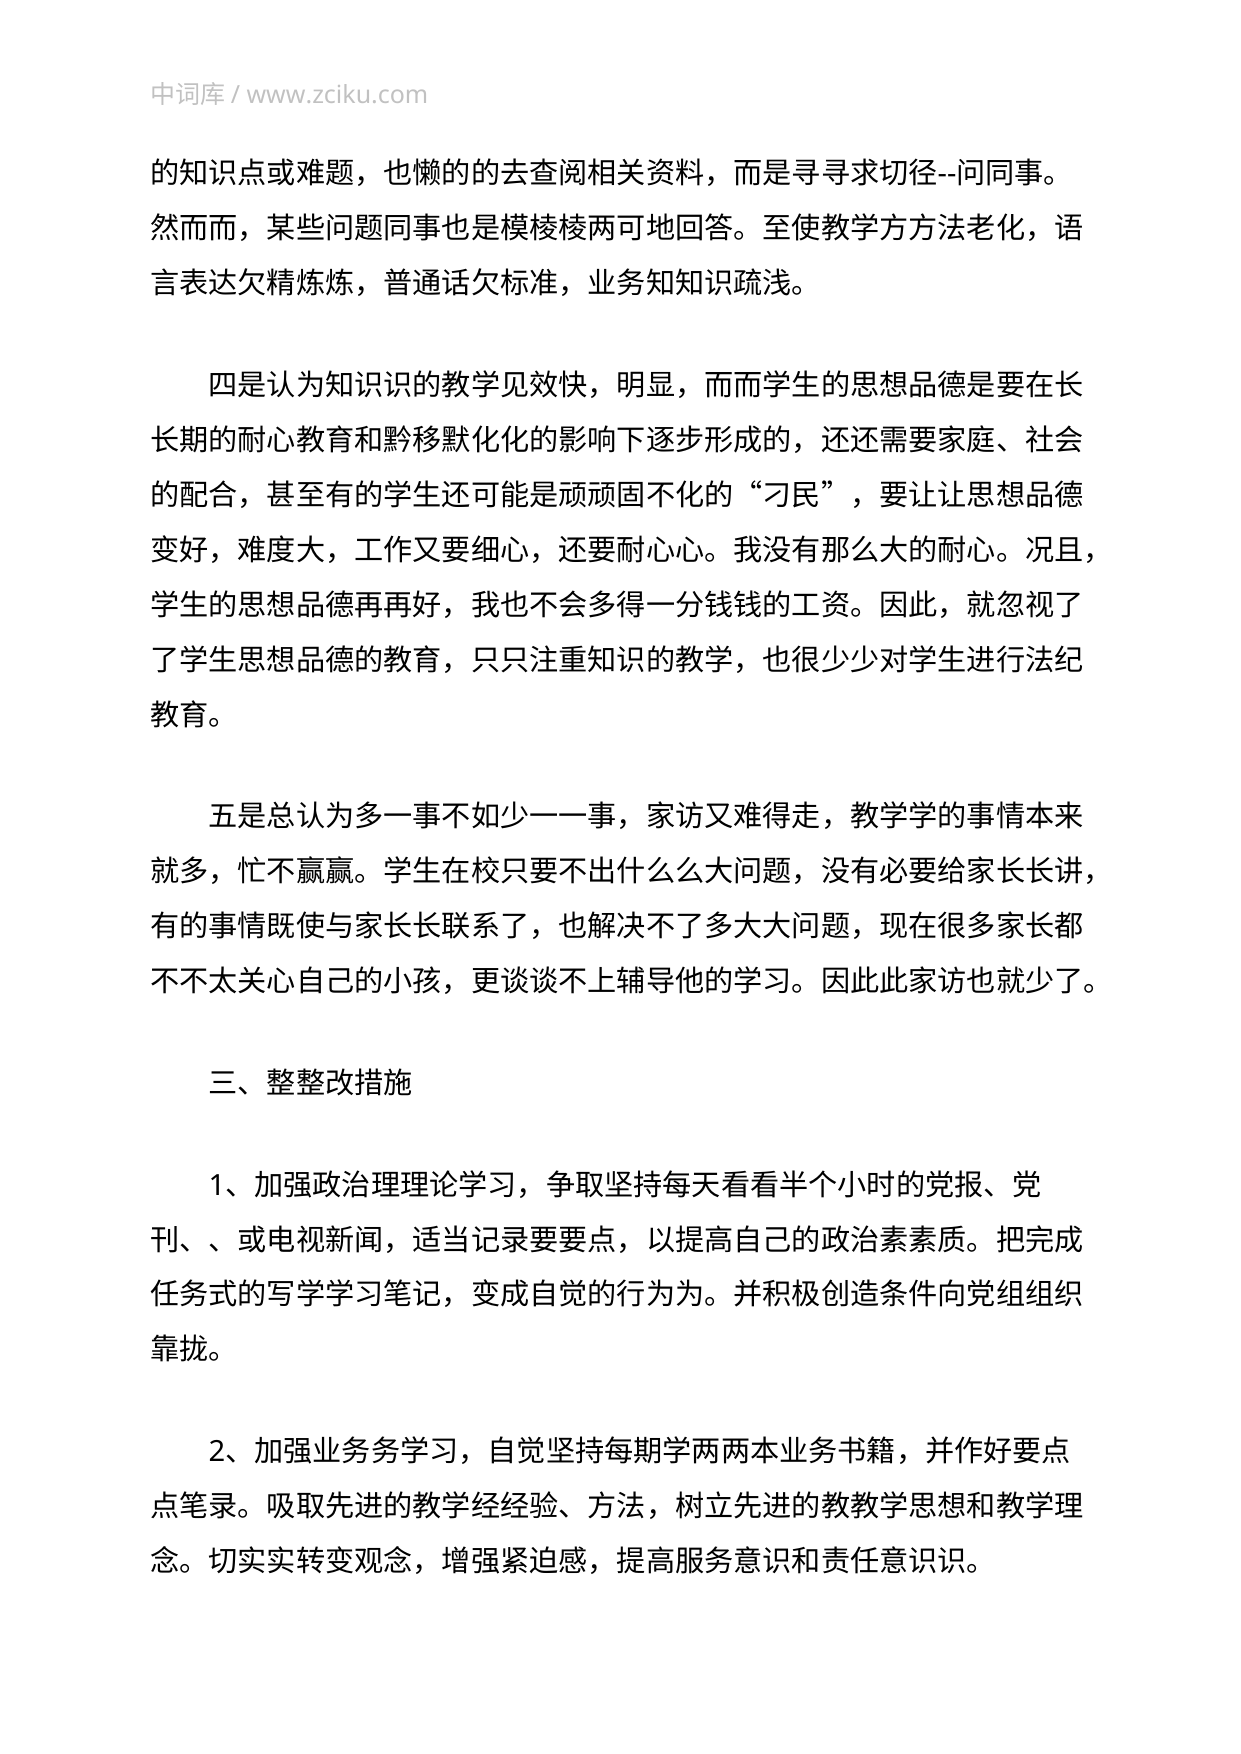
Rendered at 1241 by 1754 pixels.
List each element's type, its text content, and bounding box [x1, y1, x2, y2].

text 五是总认为多一事不如少一一事，家访又难得走，教学学的事情本来就多，忙不赢赢。学生在校只要不出什么么大问题，没有必要给家长长讲，有的事情既使与家长长联系了，也解决不了多大大问题，现在很多家长都不不太关心自己的小孩，更谈谈不上辅导他的学习。因此此家访也就少了。 [150, 793, 1090, 1000]
text 1、加强政治理理论学习，争取坚持每天看看半个小时的党报、党刊、、或电视新闻，适当记录要要点，以提高自己的政治素素质。把完成任务式的写学学习笔记，变成自觉的行为为。并积极创造条件向党组组织靠拢。 [150, 1161, 1090, 1368]
text 四是认为知识识的教学见效快，明显，而而学生的思想品德是要在长长期的耐心教育和黔移默化化的影响下逐步形成的，还还需要家庭、社会的配合，甚至有的学生还可能是顽顽固不化的“刁民”，要让让思想品德变好，难度大，工作又要细心，还要耐心心。我没有那么大的耐心。况且，学生的思想品德再再好，我也不会多得一分钱钱的工资。因此，就忽视了了学生思想品德的教育，只只注重知识的教学，也很少少对学生进行法纪教育。 [150, 362, 1090, 733]
text 2、加强业务务学习，自觉坚持每期学两两本业务书籍，并作好要点点笔录。吸取先进的教学经经验、方法，树立先进的教教学思想和教学理念。切实实转变观念，增强紧迫感，提高服务意识和责任意识识。 [150, 1428, 1090, 1580]
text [150, 150, 1090, 302]
text 三、整整改措施 [150, 1059, 1090, 1102]
